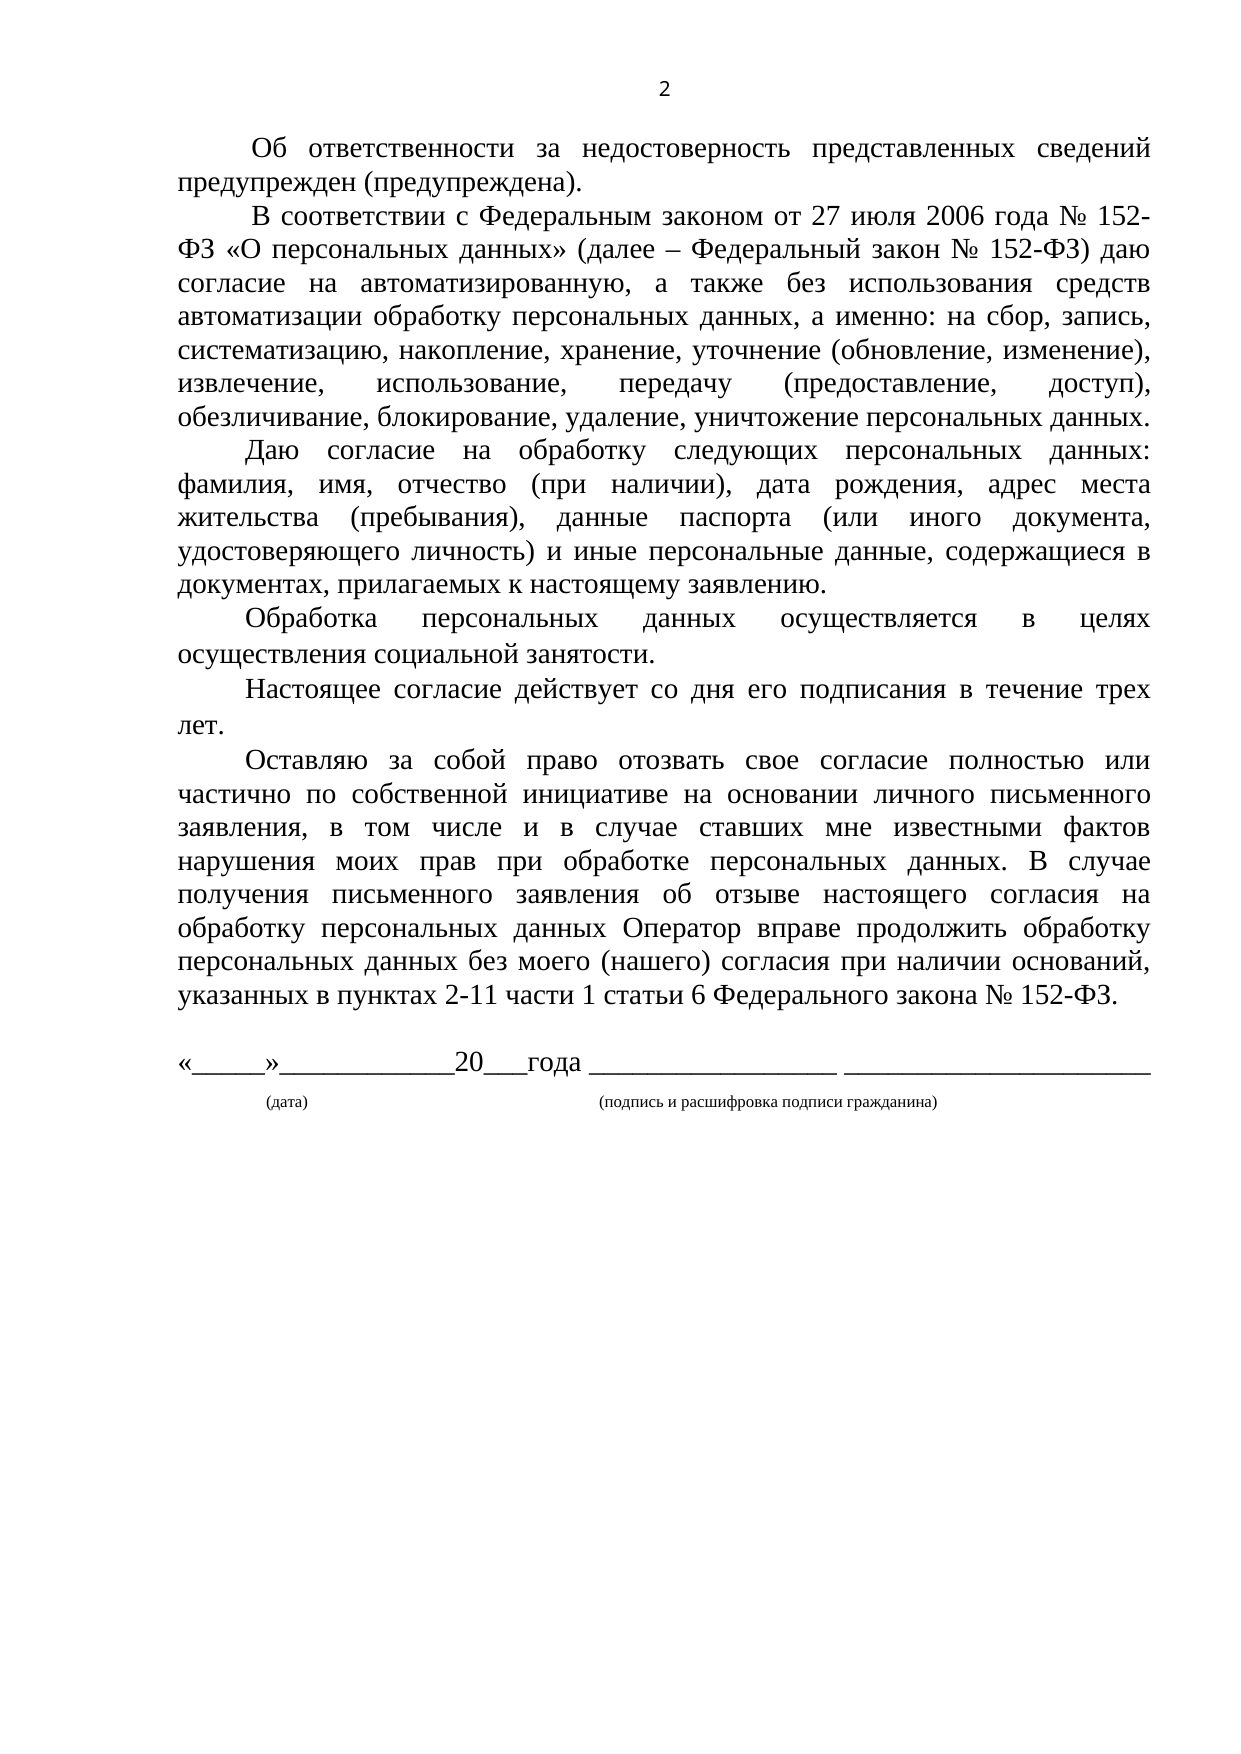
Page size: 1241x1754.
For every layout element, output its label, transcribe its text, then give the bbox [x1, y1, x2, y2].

text Оставляю за собой право отозвать свое согласие полностью или частично по собственной инициативе на основании личного письменного заявления, в том числе и в случае ставших мне известными фактов нарушения моих прав при обработке персональных данных. В случае получения письменного заявления об отзыве настоящего согласия на обработку персональных данных Оператор вправе продолжить обработку персональных данных без моего (нашего) согласия при наличии оснований, указанных в пунктах 2-11 части 1 статьи 6 Федерального закона № 152-ФЗ. [177, 742, 1152, 1011]
text «_____»____________20___года _________________ _____________________ [177, 1044, 1152, 1078]
text Обработка персональных данных осуществляется в целях осуществления социальной занятости. [177, 600, 1152, 669]
text Об ответственности за недостоверность представленных сведений предупрежден (предупреждена). [177, 131, 1152, 198]
text В соответствии с Федеральным законом от 27 июля 2006 года № 152-ФЗ «О персональных данных» (далее – Федеральный закон № 152-ФЗ) даю согласие на автоматизированную, а также без использования средств автоматизации обработку персональных данных, а именно: на сбор, запись, систематизацию, накопление, хранение, уточнение (обновление, изменение), извлечение, использование, передачу (предоставление, доступ), обезличивание, блокирование, удаление, уничтожение персональных данных. [177, 198, 1152, 432]
text Настоящее согласие действует со дня его подписания в течение трех лет. [177, 671, 1152, 740]
text (дата) (подпись и расшифровка подписи гражданина) [177, 1078, 1152, 1111]
text Даю согласие на обработку следующих персональных данных: фамилия, имя, отчество (при наличии), дата рождения, адрес места жительства (пребывания), данные паспорта (или иного документа, удостоверяющего личность) и иные персональные данные, содержащиеся в документах, прилагаемых к настоящему заявлению. [177, 432, 1152, 600]
